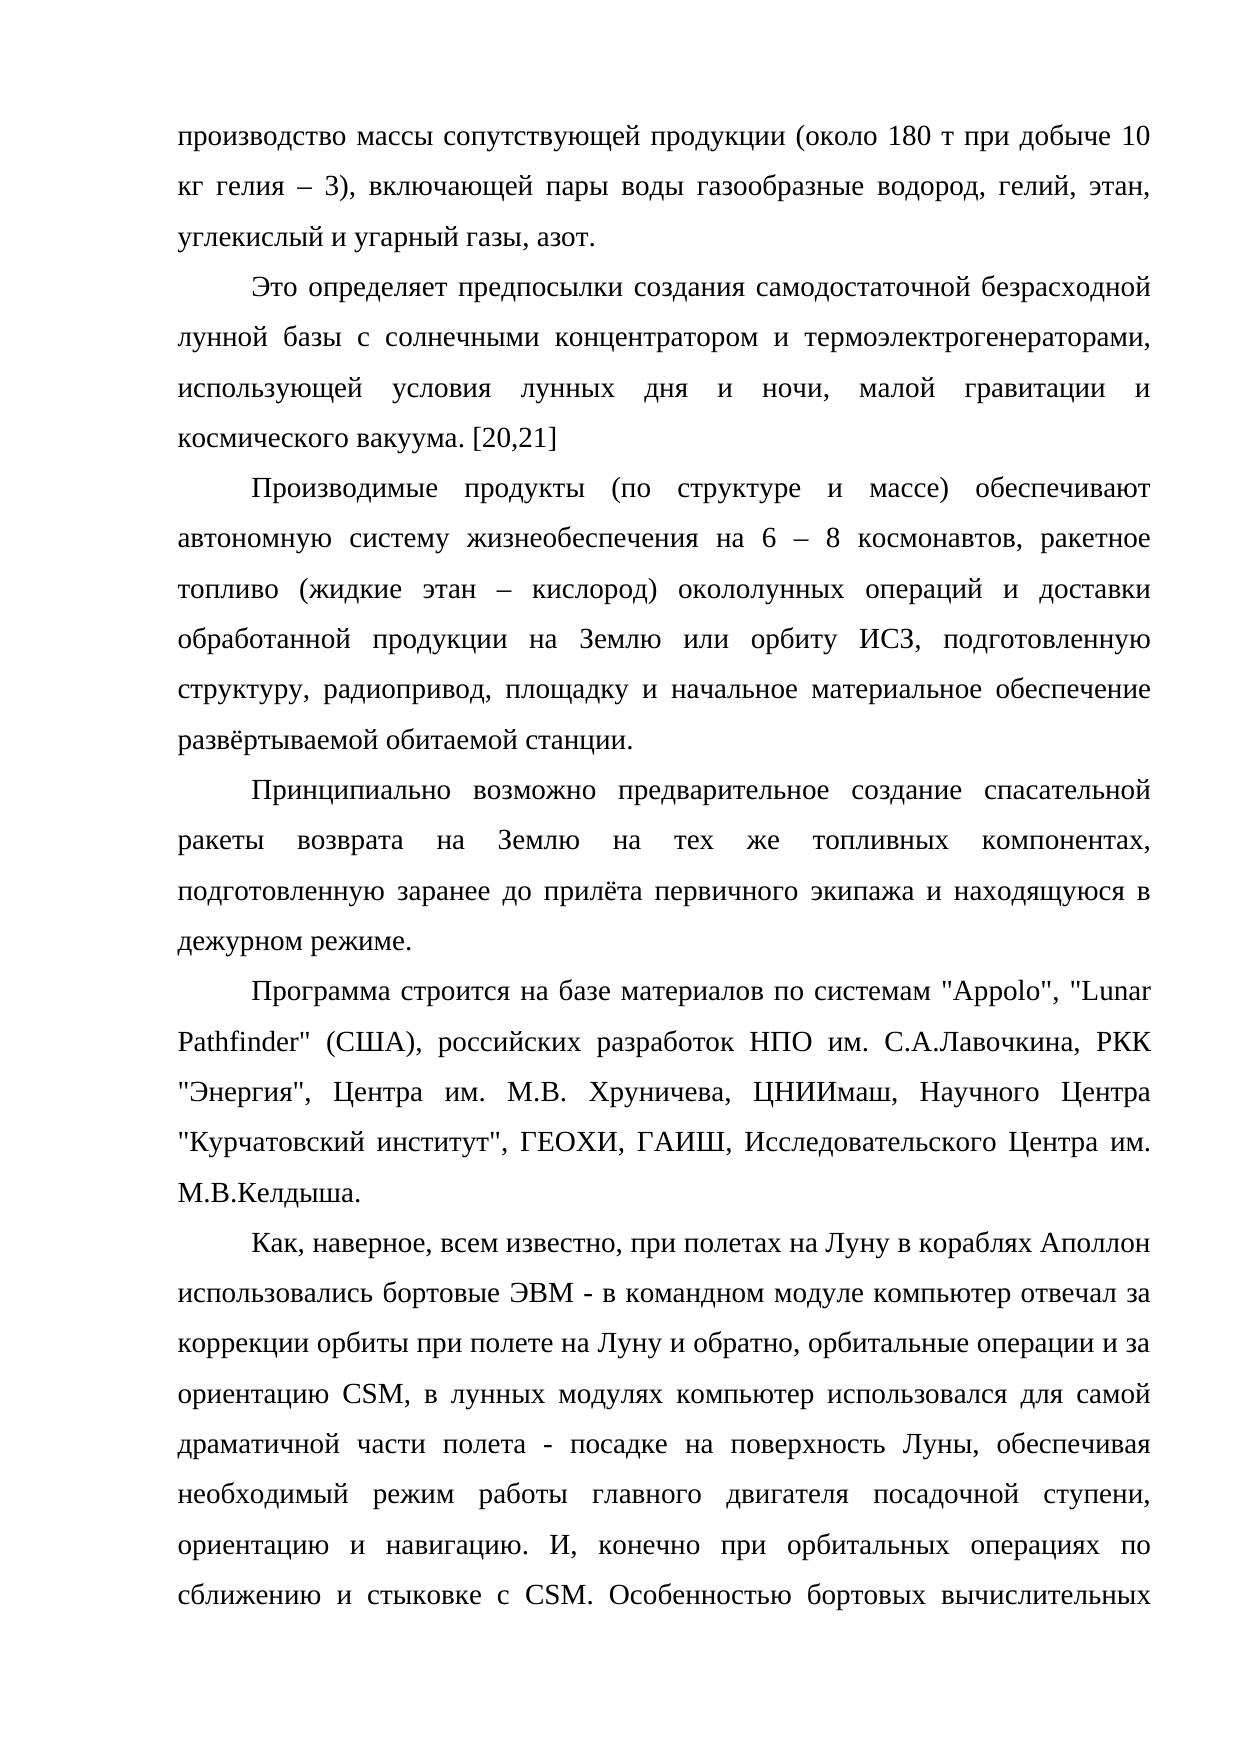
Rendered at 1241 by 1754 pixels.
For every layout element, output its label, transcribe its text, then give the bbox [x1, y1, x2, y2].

text Принципиально возможно предварительное создание спасательной ракеты возврата на Землю на тех же топливных компонентах, подготовленную заранее до прилёта первичного экипажа и находящуюся в дежурном режиме. [177, 772, 1152, 957]
text Программа строится на базе материалов по системам "Appolo", "Lunar Pathfinder" (США), российских разработок НПО им. С.А.Лавочкина, РКК "Энергия", Центра им. М.В. Хруничева, ЦНИИмаш, Научного Центра "Курчатовский институт", ГЕОХИ, ГАИШ, Исследовательского Центра им. М.В.Келдыша. [177, 973, 1152, 1208]
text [177, 118, 1152, 252]
text Это определяет предпосылки создания самодостаточной безрасходной лунной базы с солнечными концентратором и термоэлектрогенераторами, использующей условия лунных дня и ночи, малой гравитации и космического вакуума. [20,21] [177, 269, 1152, 453]
text Производимые продукты (по структуре и массе) обеспечивают автономную систему жизнеобеспечения на 6 – 8 космонавтов, ракетное топливо (жидкие этан – кислород) окололунных операций и доставки обработанной продукции на Землю или орбиту ИСЗ, подготовленную структуру, радиопривод, площадку и начальное материальное обеспечение развёртываемой обитаемой станции. [177, 470, 1152, 755]
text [177, 1225, 1152, 1611]
